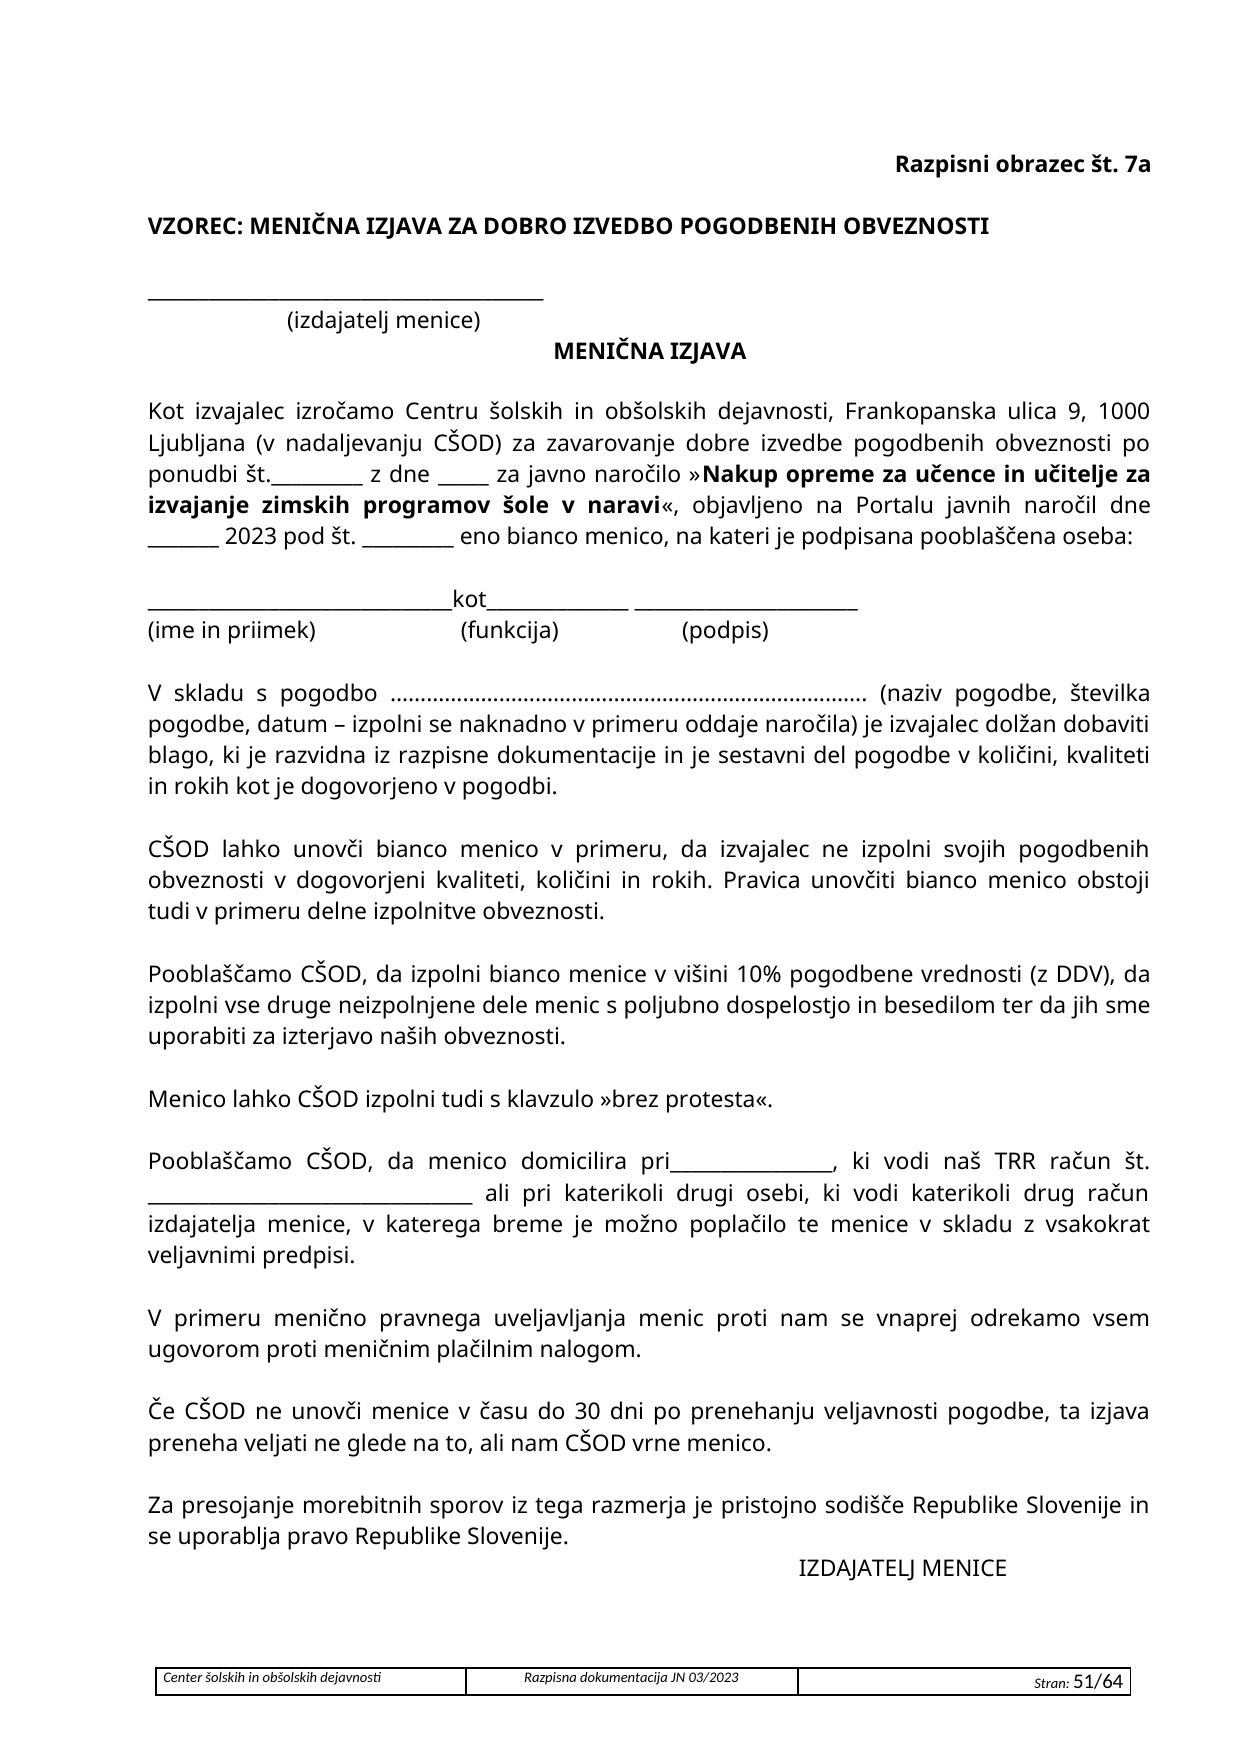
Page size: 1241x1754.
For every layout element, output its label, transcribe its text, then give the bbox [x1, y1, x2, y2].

text IZDAJATELJ MENICE [148, 1551, 1152, 1583]
text Če CŠOD ne unovči menice v času do 30 dni po prenehanju veljavnosti pogodbe, ta izjava preneha veljati ne glede na to, ali nam CŠOD vrne menico. [148, 1395, 1152, 1458]
text VZOREC: MENIČNA IZJAVA ZA DOBRO IZVEDBO POGODBENIH OBVEZNOSTI [148, 210, 1152, 241]
text (ime in priimek) (funkcija) (podpis) [148, 614, 1152, 645]
text V primeru menično pravnega uveljavljanja menic proti nam se vnaprej odrekamo vsem ugovorom proti meničnim plačilnim nalogom. [148, 1301, 1152, 1364]
text ______________________________kot______________ ______________________ [148, 583, 1152, 614]
text Menico lahko CŠOD izpolni tudi s klavzulo »brez protesta«. [148, 1083, 1152, 1114]
text Pooblaščamo CŠOD, da izpolni bianco menice v višini 10% pogodbene vrednosti (z DDV), da izpolni vse druge neizpolnjene dele menic s poljubno dospelostjo in besedilom ter da jih sme uporabiti za izterjavo naših obveznosti. [148, 958, 1152, 1051]
text Razpisni obrazec št. 7a [148, 148, 1152, 179]
text Pooblaščamo CŠOD, da menico domicilira pri________________, ki vodi naš TRR račun št. ________________________________ ali pri katerikoli drugi osebi, ki vodi katerikoli drug račun izdajatelja menice, v katerega breme je možno poplačilo te menice v skladu z vsakokrat veljavnimi predpisi. [148, 1145, 1152, 1270]
text CŠOD lahko unovči bianco menico v primeru, da izvajalec ne izpolni svojih pogodbenih obveznosti v dogovorjeni kvaliteti, količini in rokih. Pravica unovčiti bianco menico obstoji tudi v primeru delne izpolnitve obveznosti. [148, 833, 1152, 926]
text (izdajatelj menice) [148, 304, 1152, 335]
text V skladu s pogodbo ……………………………………………………………………. (naziv pogodbe, številka pogodbe, datum – izpolni se naknadno v primeru oddaje naročila) je izvajalec dolžan dobaviti blago, ki je razvidna iz razpisne dokumentacije in je sestavni del pogodbe v količini, kvaliteti in rokih kot je dogovorjeno v pogodbi. [148, 676, 1152, 801]
text Za presojanje morebitnih sporov iz tega razmerja je pristojno sodišče Republike Slovenije in se uporablja pravo Republike Slovenije. [148, 1489, 1152, 1551]
text Kot izvajalec izročamo Centru šolskih in obšolskih dejavnosti, Frankopanska ulica 9, 1000 Ljubljana (v nadaljevanju CŠOD) za zavarovanje dobre izvedbe pogodbenih obveznosti po ponudbi št._________ z dne _____ za javno naročilo »Nakup opreme za učence in učitelje za izvajanje zimskih programov šole v naravi«, objavljeno na Portalu javnih naročil dne _______ 2023 pod št. _________ eno bianco menico, na kateri je podpisana pooblaščena oseba: [148, 395, 1152, 551]
text _______________________________________ [148, 273, 1152, 304]
text MENIČNA IZJAVA [148, 335, 1152, 366]
